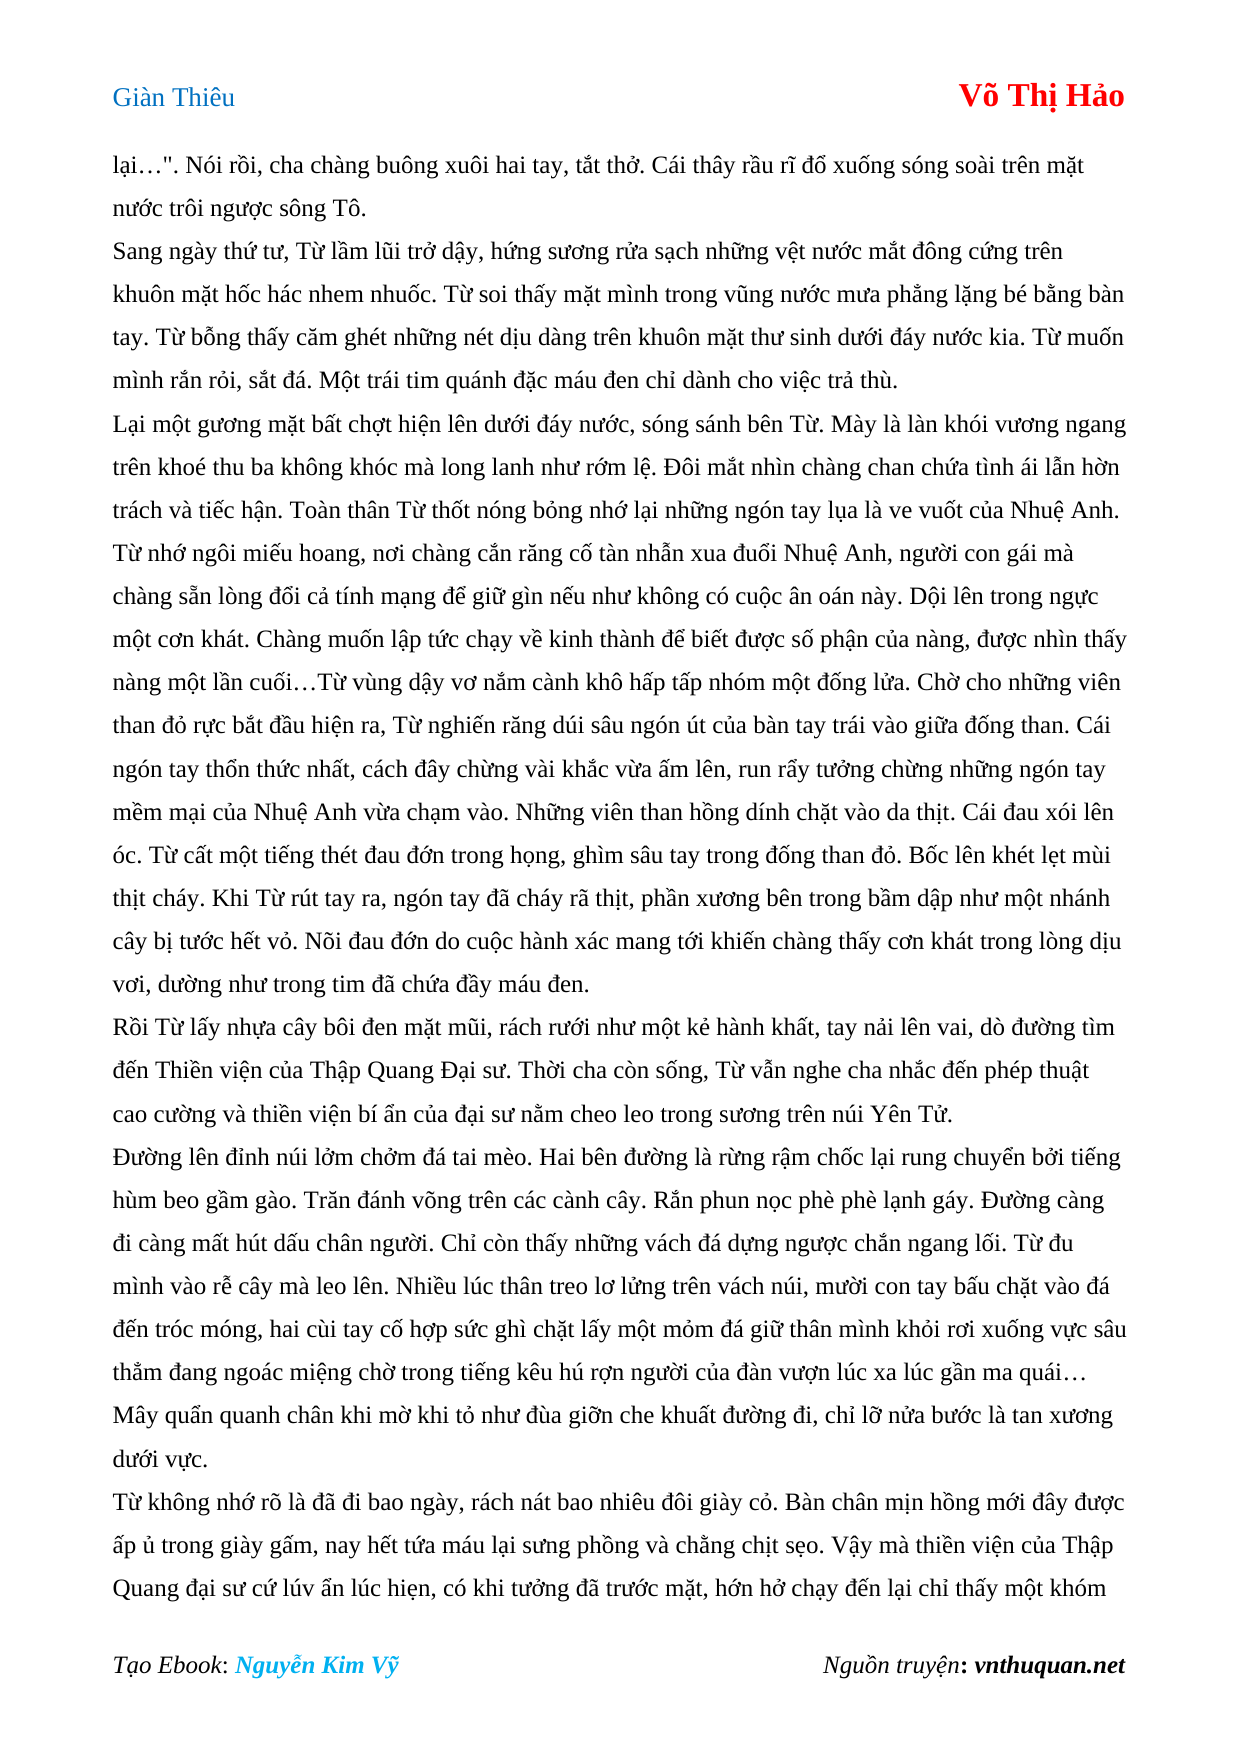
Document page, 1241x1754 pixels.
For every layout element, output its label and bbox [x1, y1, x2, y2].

text [112, 150, 1128, 1602]
